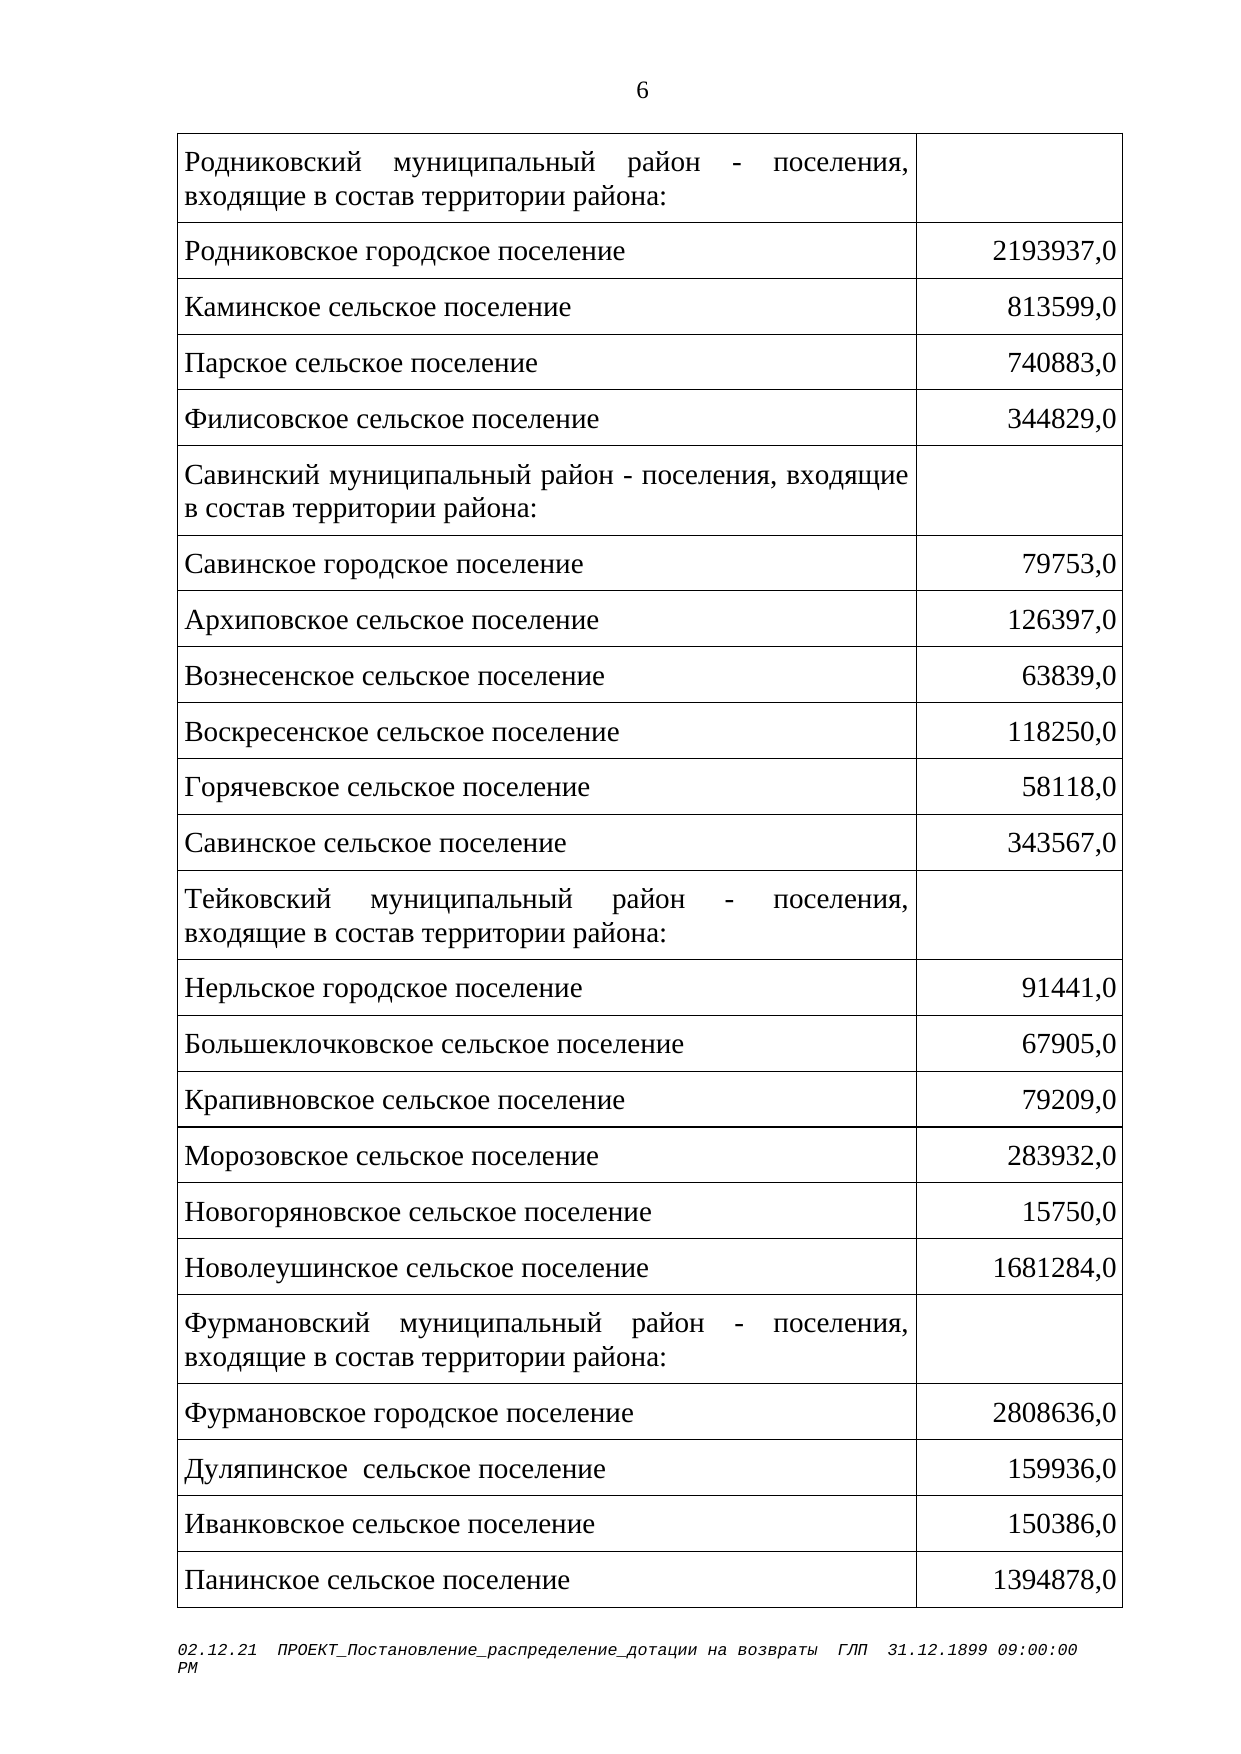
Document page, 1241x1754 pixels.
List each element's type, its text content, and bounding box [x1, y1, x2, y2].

table_cell 2193937,0 [917, 223, 1122, 278]
table_cell Новогоряновское сельское поселение [178, 1183, 916, 1238]
table_cell 343567,0 [917, 815, 1122, 869]
table_cell 2808636,0 [917, 1384, 1122, 1439]
table_cell Родниковское городское поселение [178, 223, 916, 278]
table_cell Горячевское сельское поселение [178, 759, 916, 814]
table_cell 63839,0 [917, 647, 1122, 702]
table_cell 1681284,0 [917, 1239, 1122, 1294]
table_cell 740883,0 [917, 335, 1122, 389]
table_cell Архиповское сельское поселение [178, 591, 916, 646]
table_cell Каминское сельское поселение [178, 279, 916, 333]
table_cell [917, 134, 1122, 222]
table_cell 1394878,0 [917, 1552, 1122, 1607]
table_cell Морозовское сельское поселение [178, 1128, 916, 1182]
table_cell Новолеушинское сельское поселение [178, 1239, 916, 1294]
table_cell Фурмановский муниципальный район - поселения, входящие в состав территории района: [178, 1295, 916, 1383]
table_cell Крапивновское сельское поселение [178, 1072, 916, 1126]
table_cell Савинское городское поселение [178, 536, 916, 590]
table_cell Савинский муниципальный район - поселения, входящие в состав территории района: [178, 446, 916, 534]
table_cell Большеклочковское сельское поселение [178, 1016, 916, 1071]
table_cell Фурмановское городское поселение [178, 1384, 916, 1439]
table_cell 67905,0 [917, 1016, 1122, 1071]
table_cell 15750,0 [917, 1183, 1122, 1238]
table_cell 79753,0 [917, 536, 1122, 590]
table_cell 813599,0 [917, 279, 1122, 333]
table_cell Нерльское городское поселение [178, 960, 916, 1015]
table_cell Тейковский муниципальный район - поселения, входящие в состав территории района: [178, 871, 916, 959]
table_cell Вознесенское сельское поселение [178, 647, 916, 702]
table_cell Савинское сельское поселение [178, 815, 916, 869]
table_cell 58118,0 [917, 759, 1122, 814]
table_cell Воскресенское сельское поселение [178, 703, 916, 758]
table_cell 344829,0 [917, 390, 1122, 445]
table_cell [917, 871, 1122, 959]
table_cell 150386,0 [917, 1496, 1122, 1551]
table_cell Панинское сельское поселение [178, 1552, 916, 1607]
table_cell 79209,0 [917, 1072, 1122, 1126]
table_cell 91441,0 [917, 960, 1122, 1015]
table_cell 126397,0 [917, 591, 1122, 646]
table_cell Иванковское сельское поселение [178, 1496, 916, 1551]
table_cell Филисовское сельское поселение [178, 390, 916, 445]
table_cell 283932,0 [917, 1128, 1122, 1182]
table_cell [917, 1295, 1122, 1383]
table_cell [917, 446, 1122, 534]
table_cell Родниковский муниципальный район - поселения, входящие в состав территории района: [178, 134, 916, 222]
table_cell 118250,0 [917, 703, 1122, 758]
table_cell Парское сельское поселение [178, 335, 916, 389]
table_cell 159936,0 [917, 1440, 1122, 1495]
table_cell Дуляпинское сельское поселение [178, 1440, 916, 1495]
